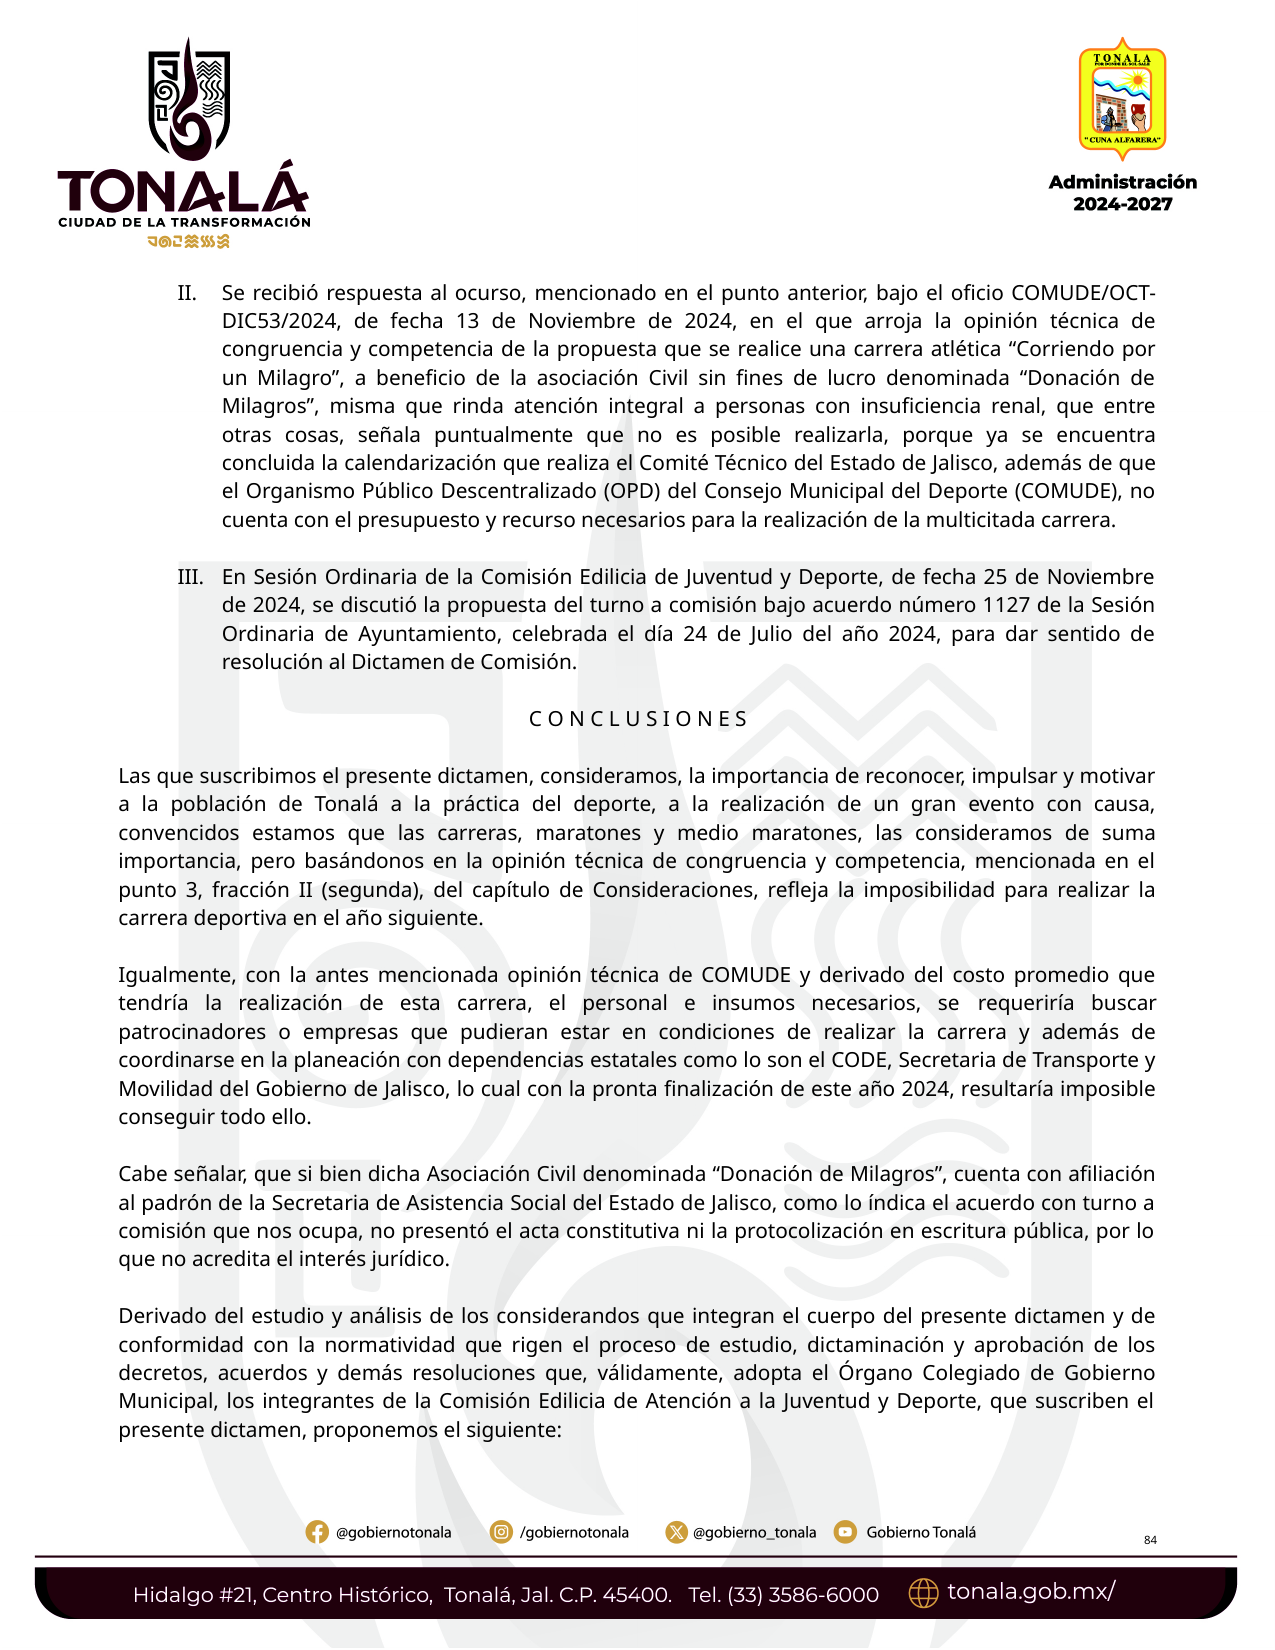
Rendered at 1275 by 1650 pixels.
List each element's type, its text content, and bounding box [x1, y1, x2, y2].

text Igualmente, con la antes mencionada opinión técnica de COMUDE y derivado del costo promedio que tendría la realización de esta carrera, el personal e insumos necesarios, se requeriría buscar patrocinadores o empresas que pudieran estar en condiciones de realizar la carrera y además de coordinarse en la planeación con dependencias estatales como lo son el CODE, Secretaria de Transporte y Movilidad del Gobierno de Jalisco, lo cual con la pronta finalización de este año 2024, resultaría imposible conseguir todo ello. [118, 960, 1157, 1131]
text Derivado del estudio y análisis de los considerandos que integran el cuerpo del presente dictamen y de conformidad con la normatividad que rigen el proceso de estudio, dictaminación y aprobación de los decretos, acuerdos y demás resoluciones que, válidamente, adopta el Órgano Colegiado de Gobierno Municipal, los integrantes de la Comisión Edilicia de Atención a la Juventud y Deporte, que suscriben el presente dictamen, proponemos el siguiente: [118, 1301, 1157, 1443]
text Las que suscribimos el presente dictamen, consideramos, la importancia de reconocer, impulsar y motivar a la población de Tonalá a la práctica del deporte, a la realización de un gran evento con causa, convencidos estamos que las carreras, maratones y medio maratones, las consideramos de suma importancia, pero basándonos en la opinión técnica de congruencia y competencia, mencionada en el punto 3, fracción II (segunda), del capítulo de Consideraciones, refleja la imposibilidad para realizar la carrera deportiva en el año siguiente. [118, 761, 1157, 932]
text III. En Sesión Ordinaria de la Comisión Edilicia de Juventud y Deporte, de fecha 25 de Noviembre de 2024, se discutió la propuesta del turno a comisión bajo acuerdo número 1127 de la Sesión Ordinaria de Ayuntamiento, celebrada el día 24 de Julio del año 2024, para dar sentido de resolución al Dictamen de Comisión. [177, 562, 1157, 676]
picture [1, 1, 1275, 1648]
text Cabe señalar, que si bien dicha Asociación Civil denominada “Donación de Milagros”, cuenta con afiliación al padrón de la Secretaria de Asistencia Social del Estado de Jalisco, como lo índica el acuerdo con turno a comisión que nos ocupa, no presentó el acta constitutiva ni la protocolización en escritura pública, por lo que no acredita el interés jurídico. [118, 1159, 1157, 1273]
text C O N C L U S I O N E S [118, 704, 1157, 733]
text II. Se recibió respuesta al ocurso, mencionado en el punto anterior, bajo el oficio COMUDE/OCT-DIC53/2024, de fecha 13 de Noviembre de 2024, en el que arroja la opinión técnica de congruencia y competencia de la propuesta que se realice una carrera atlética “Corriendo por un Milagro”, a beneficio de la asociación Civil sin fines de lucro denominada “Donación de Milagros”, misma que rinda atención integral a personas con insuficiencia renal, que entre otras cosas, señala puntualmente que no es posible realizarla, porque ya se encuentra concluida la calendarización que realiza el Comité Técnico del Estado de Jalisco, además de que el Organismo Público Descentralizado (OPD) del Consejo Municipal del Deporte (COMUDE), no cuenta con el presupuesto y recurso necesarios para la realización de la multicitada carrera. [177, 278, 1157, 533]
